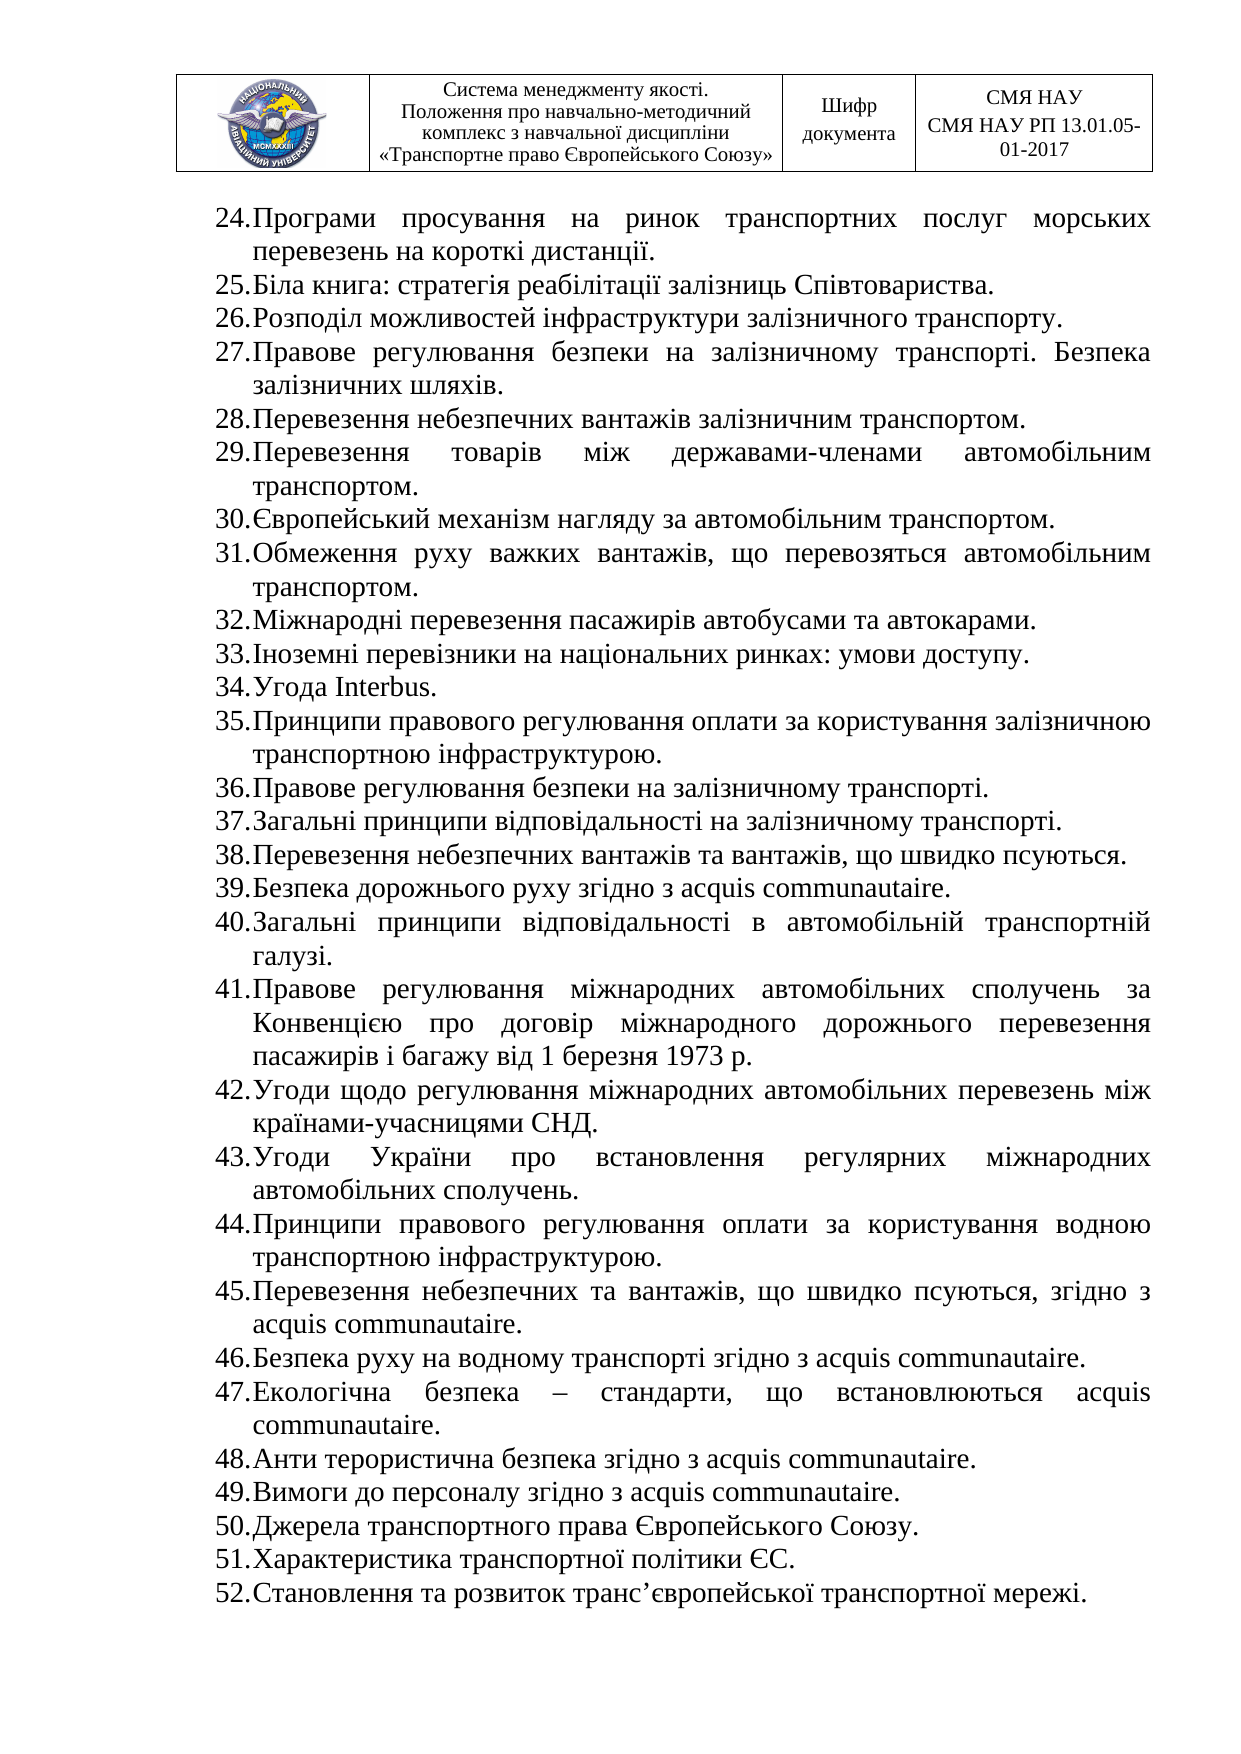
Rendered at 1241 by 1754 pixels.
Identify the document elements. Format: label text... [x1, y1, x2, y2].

list Угоди України про встановлення регулярних міжнародних автомобільних сполучень. [215, 1139, 1152, 1206]
list Перевезення товарів між державами-членами автомобільним транспортом. [215, 434, 1152, 502]
list Джерела транспортного права Європейського Союзу. [215, 1508, 1152, 1541]
list Програми просування на ринок транспортних послуг морських перевезень на короткі дистанції. [215, 200, 1152, 267]
list Правове регулювання безпеки на залізничному транспорті. Безпека залізничних шляхів. [215, 334, 1152, 401]
list Безпека руху на водному транспорті згідно з аcquis communautaire. [215, 1340, 1152, 1374]
list Обмеження руху важких вантажів, що перевозяться автомобільним транспортом. [215, 535, 1152, 602]
list Європейський механізм нагляду за автомобільним транспортом. [215, 502, 1152, 535]
list Принципи правового регулювання оплати за користування залізничною транспортною інфраструктурою. [215, 703, 1152, 770]
list Безпека дорожнього руху згідно з аcquis communautaire. [215, 871, 1152, 904]
list Угода Interbus. [215, 669, 1152, 703]
list Анти терористична безпека згідно з аcquis communautaire. [215, 1441, 1152, 1474]
list Міжнародні перевезення пасажирів автобусами та автокарами. [215, 602, 1152, 636]
picture [217, 76, 327, 168]
list Перевезення небезпечних вантажів залізничним транспортом. [215, 401, 1152, 434]
list Правове регулювання безпеки на залізничному транспорті. [215, 770, 1152, 803]
list Принципи правового регулювання оплати за користування водною транспортною інфраструктурою. [215, 1206, 1152, 1273]
list Іноземні перевізники на національних ринках: умови доступу. [215, 636, 1152, 669]
list Загальні принципи відповідальності на залізничному транспорті. [215, 803, 1152, 837]
list Розподіл можливостей інфраструктури залізничного транспорту. [215, 300, 1152, 334]
list Перевезення небезпечних та вантажів, що швидко псуються, згідно з аcquis communautaire. [215, 1273, 1152, 1340]
list Правове регулювання міжнародних автомобільних сполучень за Конвенцією про договір міжнародного дорожнього перевезення пасажирів і багажу від 1 березня 1973 р. [215, 971, 1152, 1072]
list Загальні принципи відповідальності в автомобільній транспортній галузі. [215, 904, 1152, 971]
list Характеристика транспортної політики ЄС. [215, 1541, 1152, 1575]
list Перевезення небезпечних вантажів та вантажів, що швидко псуються. [215, 837, 1152, 871]
list Біла книга: стратегія реабілітації залізниць Співтовариства. [215, 267, 1152, 300]
list Угоди щодо регулювання міжнародних автомобільних перевезень між країнами-учасницями СНД. [215, 1072, 1152, 1139]
list Вимоги до персоналу згідно з аcquis communautaire. [215, 1474, 1152, 1508]
list Становлення та розвиток транс’європейської транспортної мережі. [215, 1575, 1152, 1608]
list Екологічна безпека – стандарти, що встановлюються аcquis communautaire. [215, 1374, 1152, 1441]
